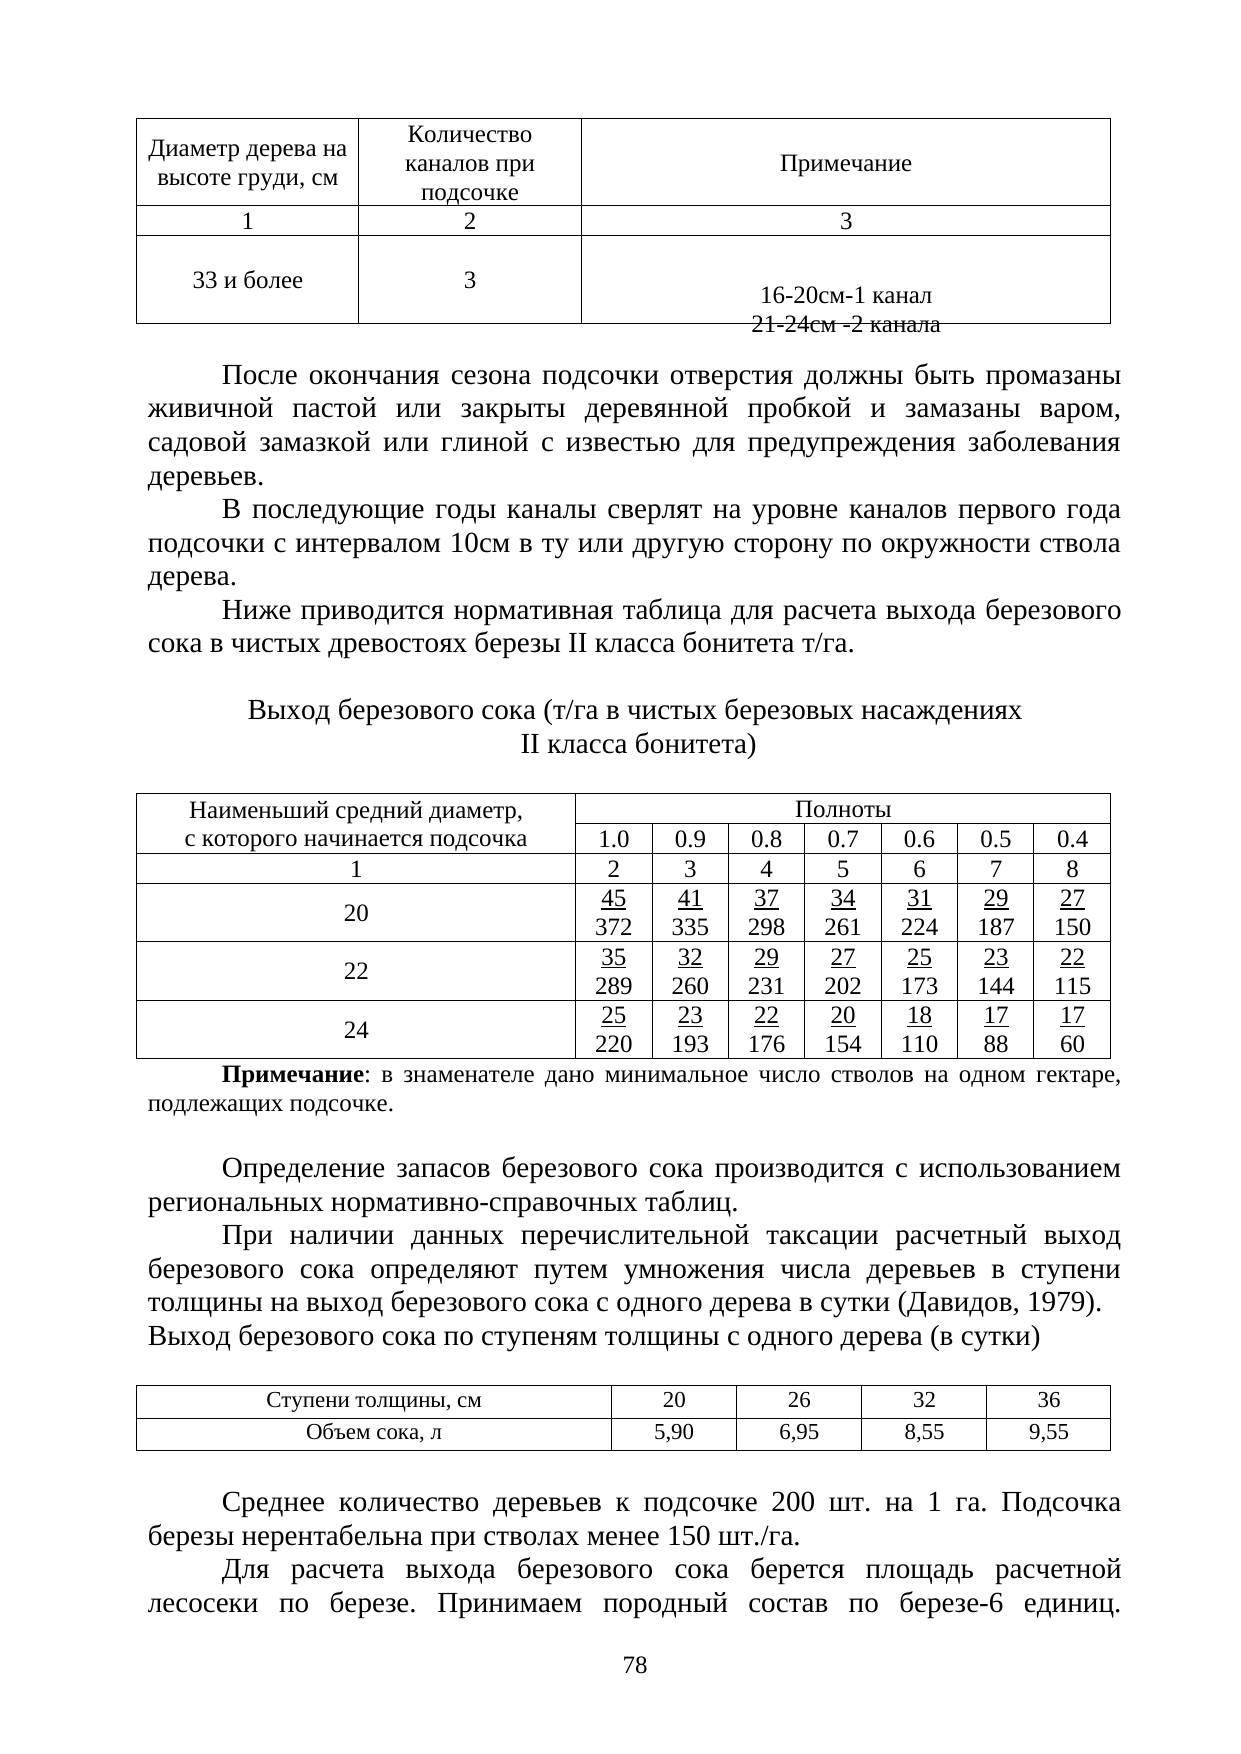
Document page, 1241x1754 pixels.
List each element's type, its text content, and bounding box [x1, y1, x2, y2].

text Выход березового сока (т/га в чистых березовых насаждениях [148, 692, 1122, 726]
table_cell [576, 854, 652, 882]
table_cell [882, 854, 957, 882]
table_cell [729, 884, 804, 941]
text Примечание: в знаменателе дано минимальное число стволов на одном гектаре, подлежащих подсочке. [148, 1059, 1122, 1117]
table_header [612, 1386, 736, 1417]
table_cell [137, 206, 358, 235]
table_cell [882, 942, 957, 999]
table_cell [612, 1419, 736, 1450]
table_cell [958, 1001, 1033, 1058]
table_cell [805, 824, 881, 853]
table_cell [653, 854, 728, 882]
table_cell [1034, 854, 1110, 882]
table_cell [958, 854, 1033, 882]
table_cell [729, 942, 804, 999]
text II класса бонитета) [148, 726, 1122, 759]
text Определение запасов березового сока производится с использованием региональных нормативно-справочных таблиц. [148, 1150, 1122, 1217]
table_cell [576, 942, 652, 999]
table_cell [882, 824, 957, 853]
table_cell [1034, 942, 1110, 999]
text В последующие годы каналы сверлят на уровне каналов первого года подсочки с интервалом 10см в ту или другую сторону по окружности ствола дерева. [148, 491, 1122, 592]
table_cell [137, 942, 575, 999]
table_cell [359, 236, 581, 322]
text Среднее количество деревьев к подсочке 200 шт. на 1 га. Подсочка березы нерентабельна при стволах менее 150 шт./га. [148, 1484, 1122, 1551]
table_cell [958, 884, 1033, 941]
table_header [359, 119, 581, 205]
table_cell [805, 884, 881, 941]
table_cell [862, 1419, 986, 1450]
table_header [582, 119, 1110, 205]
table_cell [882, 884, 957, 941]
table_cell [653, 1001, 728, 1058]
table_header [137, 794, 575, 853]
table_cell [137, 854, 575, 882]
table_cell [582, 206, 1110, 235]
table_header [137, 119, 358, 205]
text Ниже приводится нормативная таблица для расчета выхода березового сока в чистых древостоях березы II класса бонитета т/га. [148, 592, 1122, 659]
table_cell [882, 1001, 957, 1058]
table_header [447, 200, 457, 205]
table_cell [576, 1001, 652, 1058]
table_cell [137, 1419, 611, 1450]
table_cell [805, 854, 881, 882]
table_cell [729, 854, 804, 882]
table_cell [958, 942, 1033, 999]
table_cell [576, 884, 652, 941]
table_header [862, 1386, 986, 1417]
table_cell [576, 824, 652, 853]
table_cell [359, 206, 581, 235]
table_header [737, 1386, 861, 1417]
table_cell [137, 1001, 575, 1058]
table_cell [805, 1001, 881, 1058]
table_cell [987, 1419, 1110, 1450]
text После окончания сезона подсочки отверстия должны быть промазаны живичной пастой или закрыты деревянной пробкой и замазаны варом, садовой замазкой или глиной с известью для предупреждения заболевания деревьев. [148, 357, 1122, 491]
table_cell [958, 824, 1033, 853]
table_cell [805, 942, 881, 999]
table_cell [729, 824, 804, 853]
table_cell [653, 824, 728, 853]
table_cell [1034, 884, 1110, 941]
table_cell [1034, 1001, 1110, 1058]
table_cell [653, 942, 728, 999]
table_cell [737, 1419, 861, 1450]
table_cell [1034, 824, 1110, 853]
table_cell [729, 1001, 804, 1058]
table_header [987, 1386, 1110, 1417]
text Выход березового сока по ступеням толщины с одного дерева (в сутки) [148, 1318, 1122, 1351]
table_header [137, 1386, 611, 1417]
text При наличии данных перечислительной таксации расчетный выход березового сока определяют путем умножения числа деревьев в ступени толщины на выход березового сока с одного дерева в сутки (Давидов, 1979). [148, 1217, 1122, 1318]
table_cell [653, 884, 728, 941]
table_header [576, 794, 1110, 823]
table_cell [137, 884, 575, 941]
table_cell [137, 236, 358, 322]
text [148, 1551, 1122, 1618]
